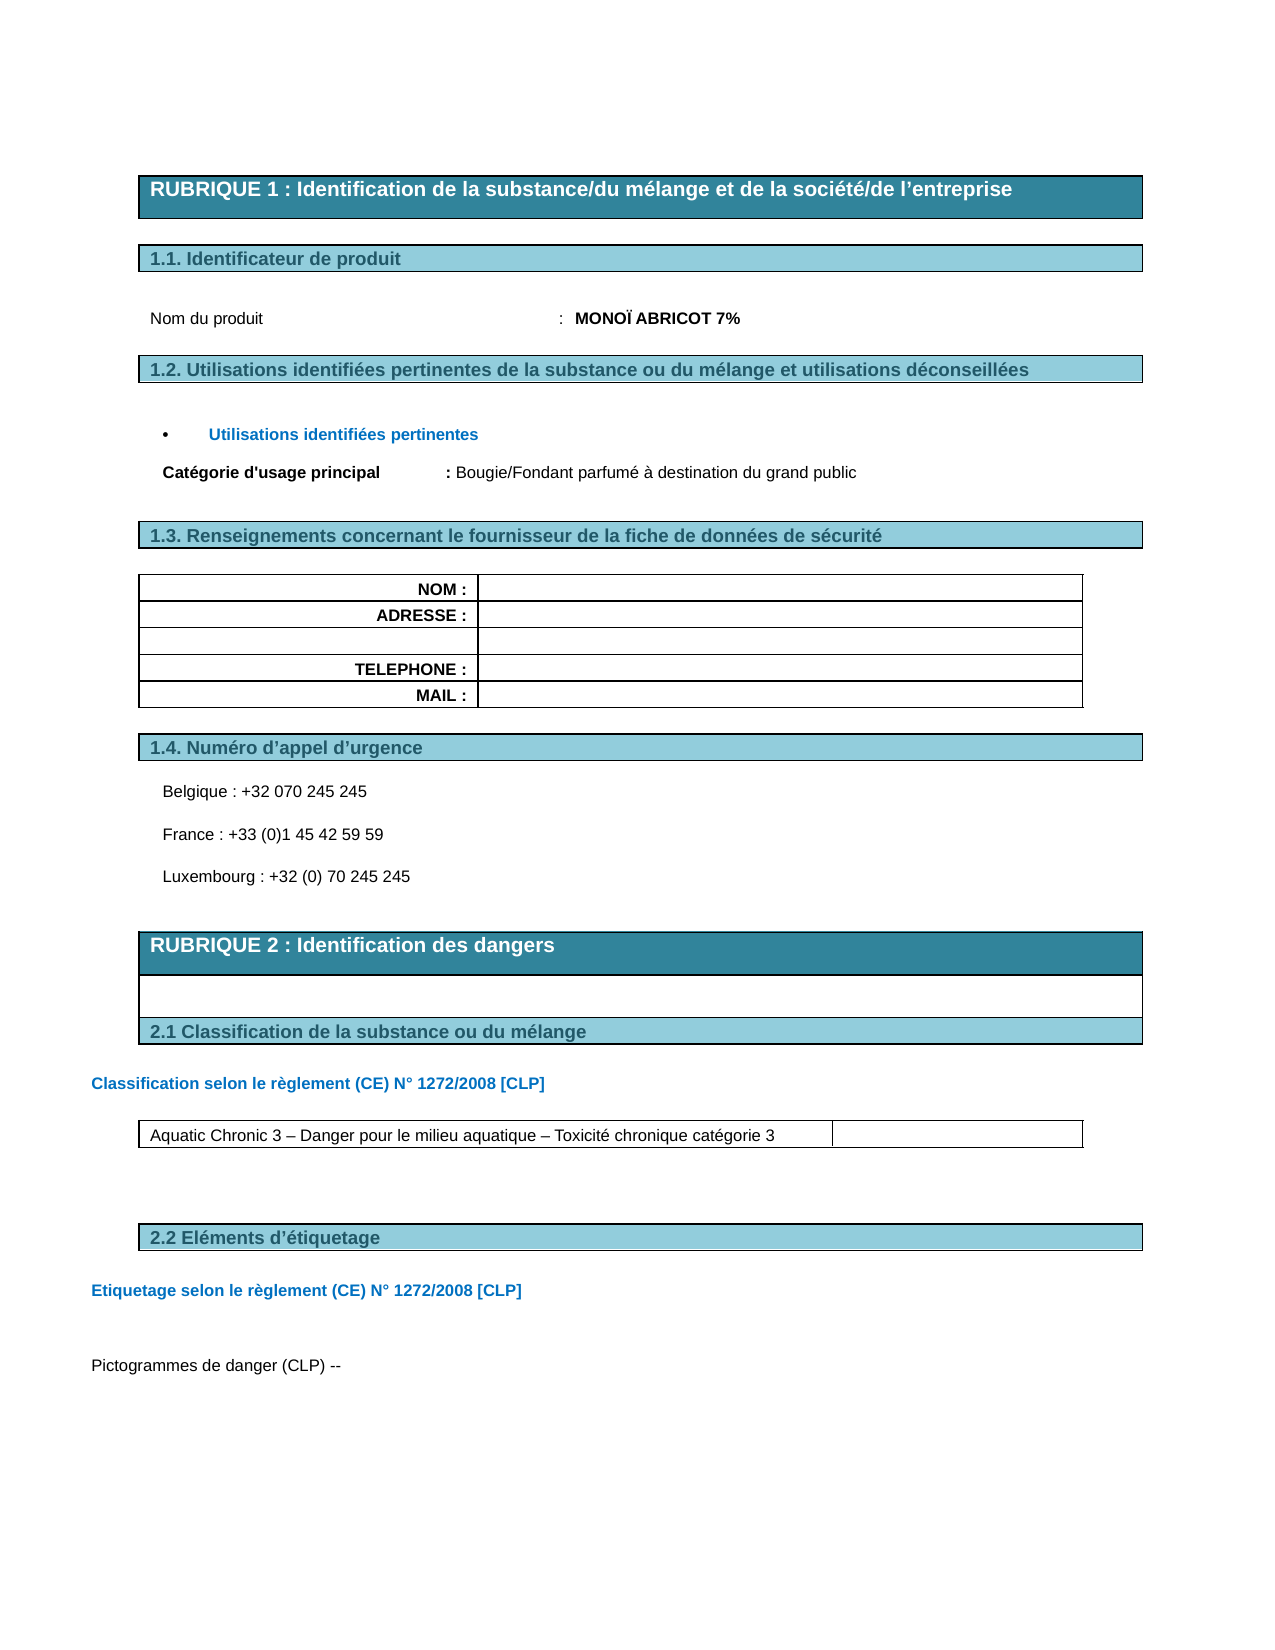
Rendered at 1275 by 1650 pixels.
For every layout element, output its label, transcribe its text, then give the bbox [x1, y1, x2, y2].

text Etiquetage selon le règlement (CE) N° 1272/2008 [CLP] [91, 1276, 1125, 1301]
table_header 1.1. Identificateur de produit [140, 246, 1142, 271]
text Classification selon le règlement (CE) N° 1272/2008 [CLP] [91, 1070, 1125, 1095]
table_header Aquatic Chronic 3 – Danger pour le milieu aquatique – Toxicité chronique catégorie 3 [140, 1121, 832, 1146]
table_cell [140, 976, 1142, 1017]
table_cell ADRESSE : [140, 602, 477, 627]
table_cell [140, 628, 477, 653]
text Catégorie d'usage principal : Bougie/Fondant parfumé à destination du grand public [162, 458, 1125, 483]
table_header 1.3. Renseignements concernant le fournisseur de la fiche de données de sécurité [140, 522, 1142, 547]
text France : +33 (0)1 45 42 59 59 [162, 816, 1079, 846]
table_header 1.2. Utilisations identifiées pertinentes de la substance ou du mélange et utilisations déconseillées [140, 356, 1142, 381]
table_header 2.2 Eléments d’étiquetage [140, 1225, 1142, 1249]
text Nom du produit : MONOÏ ABRICOT 7% [150, 305, 1125, 330]
text Belgique : +32 070 245 245 [162, 774, 1079, 804]
text Pictogrammes de danger (CLP) -- [91, 1351, 1125, 1376]
table_cell [479, 655, 1082, 680]
table_header RUBRIQUE 2 : Identification des dangers [140, 933, 1142, 974]
table_header [479, 575, 1082, 600]
text Luxembourg : +32 (0) 70 245 245 [162, 859, 1079, 889]
table_cell [479, 602, 1082, 627]
table_cell [479, 682, 1082, 707]
table_cell TELEPHONE : [140, 655, 477, 680]
table_header NOM : [140, 575, 477, 600]
table_header [833, 1121, 1082, 1146]
table_header RUBRIQUE 1 : Identification de la substance/du mélange et de la société/de l’entreprise [140, 177, 1142, 218]
table_cell [479, 628, 1082, 653]
table_header 1.4. Numéro d’appel d’urgence [140, 735, 1142, 760]
table_cell 2.1 Classification de la substance ou du mélange [140, 1018, 1142, 1043]
table_cell MAIL : [140, 682, 477, 707]
list Utilisations identifiées pertinentes [162, 421, 1125, 446]
